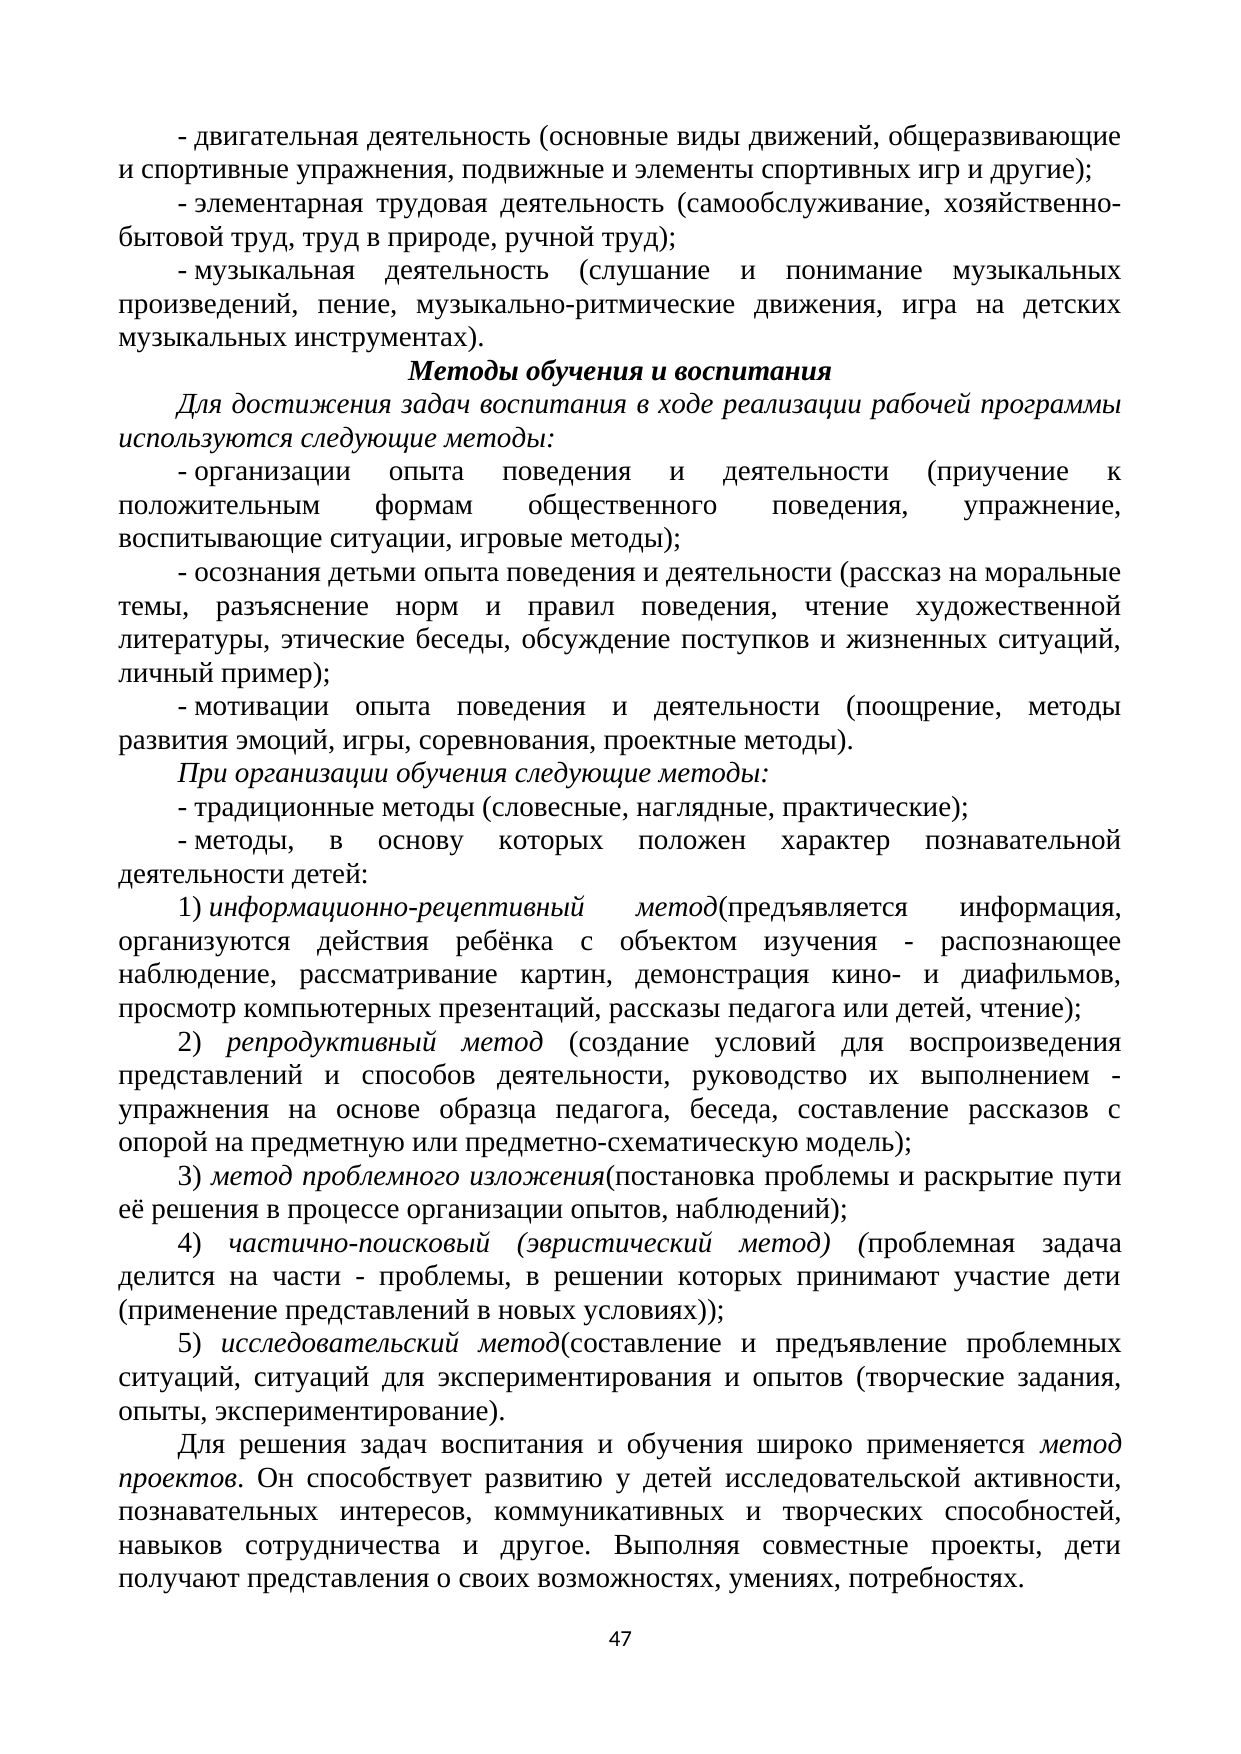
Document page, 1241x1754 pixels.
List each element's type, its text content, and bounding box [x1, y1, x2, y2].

text - традиционные методы (словесные, наглядные, практические); [118, 789, 1122, 822]
text - элементарная трудовая деятельность (самообслуживание, хозяйственно-бытовой труд, труд в природе, ручной труд); [118, 185, 1122, 252]
text Методы обучения и воспитания [118, 353, 1122, 386]
text - мотивации опыта поведения и деятельности (поощрение, методы развития эмоций, игры, соревнования, проектные методы). [118, 688, 1122, 755]
text При организации обучения следующие методы: [118, 755, 1122, 789]
text 4) частично-поисковый (эвристический метод) (проблемная задача делится на части - проблемы, в решении которых принимают участие дети (применение представлений в новых условиях)); [118, 1225, 1122, 1326]
text Для достижения задач воспитания в ходе реализации рабочей программы используются следующие методы: [118, 386, 1122, 453]
text 3) метод проблемного изложения(постановка проблемы и раскрытие пути её решения в процессе организации опытов, наблюдений); [118, 1158, 1122, 1225]
text - музыкальная деятельность (слушание и понимание музыкальных произведений, пение, музыкально-ритмические движения, игра на детских музыкальных инструментах). [118, 252, 1122, 353]
text - организации опыта поведения и деятельности (приучение к положительным формам общественного поведения, упражнение, воспитывающие ситуации, игровые методы); [118, 453, 1122, 554]
text 1) информационно-рецептивный метод(предъявляется информация, организуются действия ребёнка с объектом изучения - распознающее наблюдение, рассматривание картин, демонстрация кино- и диафильмов, просмотр компьютерных презентаций, рассказы педагога или детей, чтение); [118, 889, 1122, 1024]
text 2) репродуктивный метод (создание условий для воспроизведения представлений и способов деятельности, руководство их выполнением - упражнения на основе образца педагога, беседа, составление рассказов с опорой на предметную или предметно-схематическую модель); [118, 1024, 1122, 1158]
text - двигательная деятельность (основные виды движений, общеразвивающие и спортивные упражнения, подвижные и элементы спортивных игр и другие); [118, 118, 1122, 185]
text Для решения задач воспитания и обучения широко применяется метод проектов. Он способствует развитию у детей исследовательской активности, познавательных интересов, коммуникативных и творческих способностей, навыков сотрудничества и другое. Выполняя совместные проекты, дети получают представления о своих возможностях, умениях, потребностях. [118, 1426, 1122, 1594]
text 5) исследовательский метод(составление и предъявление проблемных ситуаций, ситуаций для экспериментирования и опытов (творческие задания, опыты, экспериментирование). [118, 1326, 1122, 1426]
text - осознания детьми опыта поведения и деятельности (рассказ на моральные темы, разъяснение норм и правил поведения, чтение художественной литературы, этические беседы, обсуждение поступков и жизненных ситуаций, личный пример); [118, 554, 1122, 688]
text - методы, в основу которых положен характер познавательной деятельности детей: [118, 822, 1122, 889]
